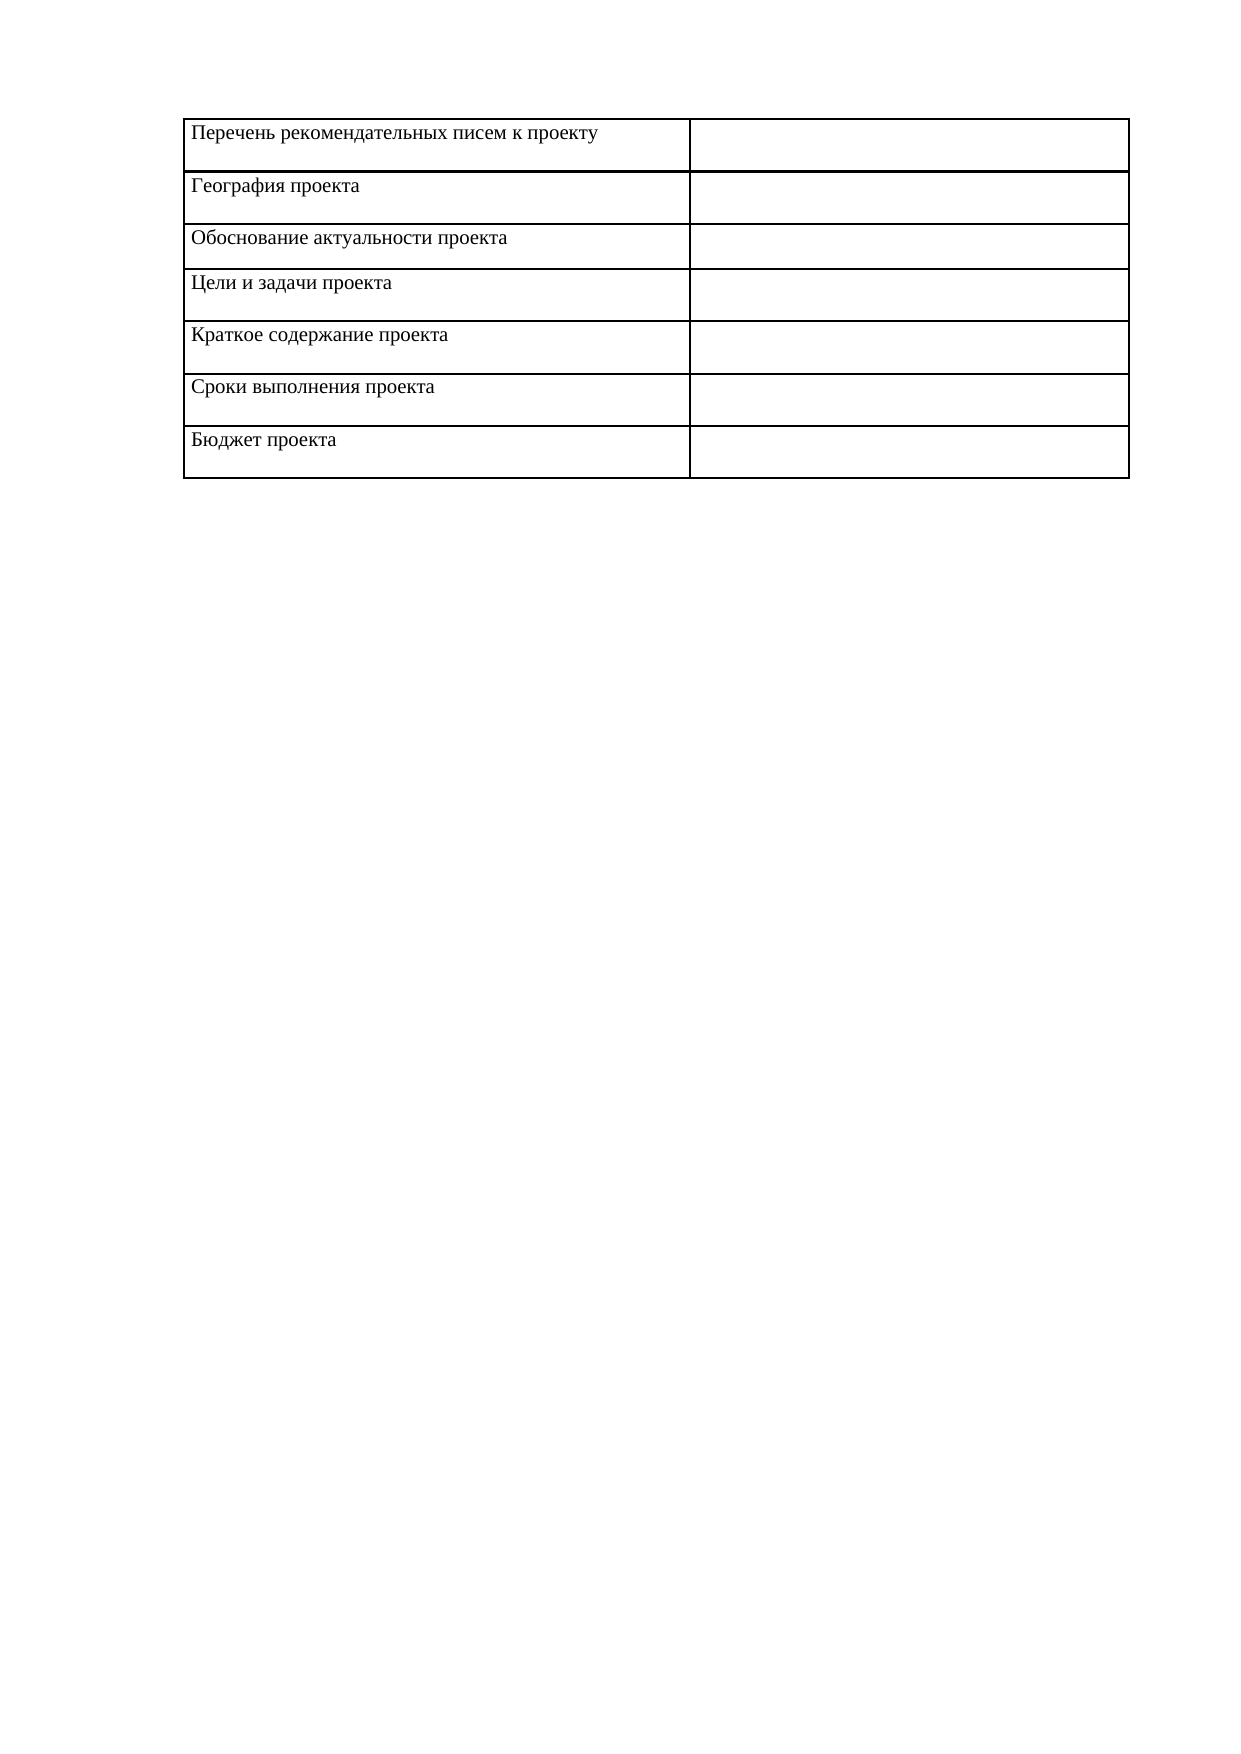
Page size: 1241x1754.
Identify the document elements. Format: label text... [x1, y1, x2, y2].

table_cell [691, 173, 1128, 223]
table_cell [691, 270, 1128, 320]
table_cell [691, 120, 1128, 170]
table_cell [691, 427, 1128, 477]
table_cell Перечень рекомендательных писем к проекту [185, 120, 689, 170]
table_cell Цели и задачи проекта [185, 270, 689, 320]
table_cell Обоснование актуальности проекта [185, 225, 689, 268]
table_cell Бюджет проекта [185, 427, 689, 477]
table_cell Сроки выполнения проекта [185, 375, 689, 425]
table_cell Краткое содержание проекта [185, 322, 689, 372]
table_cell [691, 225, 1128, 268]
table_cell [691, 322, 1128, 372]
table_cell География проекта [185, 173, 689, 223]
table_cell [691, 375, 1128, 425]
